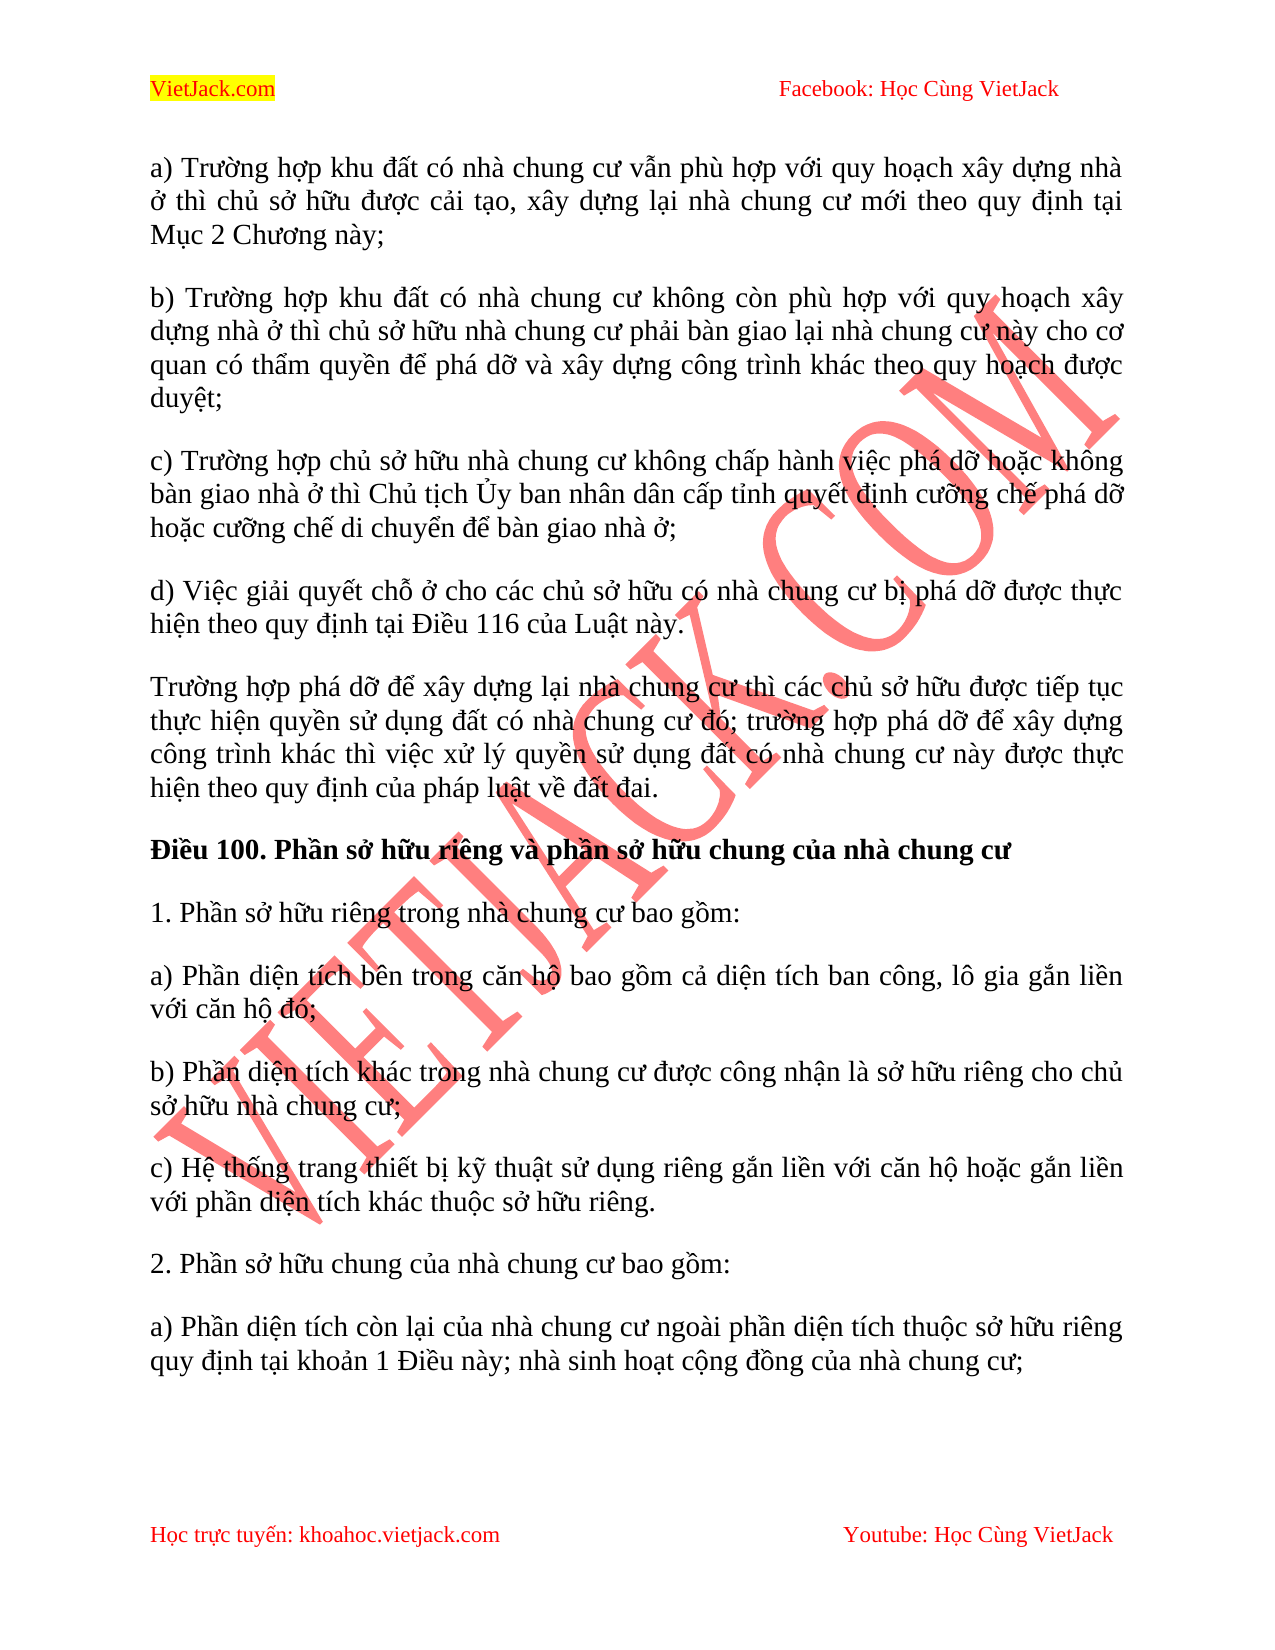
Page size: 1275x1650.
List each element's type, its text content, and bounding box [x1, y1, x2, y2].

text c) Hệ thống trang thiết bị kỹ thuật sử dụng riêng gắn liền với căn hộ hoặc gắn liền với phần diện tích khác thuộc sở hữu riêng. [150, 1150, 1125, 1217]
text b) Trường hợp khu đất có nhà chung cư không còn phù hợp với quy hoạch xây dựng nhà ở thì chủ sở hữu nhà chung cư phải bàn giao lại nhà chung cư này cho cơ quan có thẩm quyền để phá dỡ và xây dựng công trình khác theo quy hoạch được duyệt; [150, 280, 1125, 414]
text d) Việc giải quyết chỗ ở cho các chủ sở hữu có nhà chung cư bị phá dỡ được thực hiện theo quy định tại Điều 116 của Luật này. [150, 573, 1125, 640]
text c) Trường hợp chủ sở hữu nhà chung cư không chấp hành việc phá dỡ hoặc không bàn giao nhà ở thì Chủ tịch Ủy ban nhân dân cấp tỉnh quyết định cưỡng chế phá dỡ hoặc cưỡng chế di chuyển để bàn giao nhà ở; [150, 443, 1125, 544]
text 2. Phần sở hữu chung của nhà chung cư bao gồm: [150, 1247, 1125, 1280]
text a) Phần diện tích bên trong căn hộ bao gồm cả diện tích ban công, lô gia gắn liền với căn hộ đó; [150, 958, 1125, 1025]
text Điều 100. Phần sở hữu riêng và phần sở hữu chung của nhà chung cư [150, 832, 1125, 866]
text Trường hợp phá dỡ để xây dựng lại nhà chung cư thì các chủ sở hữu được tiếp tục thực hiện quyền sử dụng đất có nhà chung cư đó; trường hợp phá dỡ để xây dựng công trình khác thì việc xử lý quyền sử dụng đất có nhà chung cư này được thực hiện theo quy định của pháp luật về đất đai. [150, 669, 1125, 803]
text b) Phần diện tích khác trong nhà chung cư được công nhận là sở hữu riêng cho chủ sở hữu nhà chung cư; [150, 1054, 1125, 1121]
text 1. Phần sở hữu riêng trong nhà chung cư bao gồm: [150, 895, 1125, 929]
text a) Phần diện tích còn lại của nhà chung cư ngoài phần diện tích thuộc sở hữu riêng quy định tại khoản 1 Điều này; nhà sinh hoạt cộng đồng của nhà chung cư; [150, 1309, 1125, 1376]
text a) Trường hợp khu đất có nhà chung cư vẫn phù hợp với quy hoạch xây dựng nhà ở thì chủ sở hữu được cải tạo, xây dựng lại nhà chung cư mới theo quy định tại Mục 2 Chương này; [150, 150, 1125, 251]
